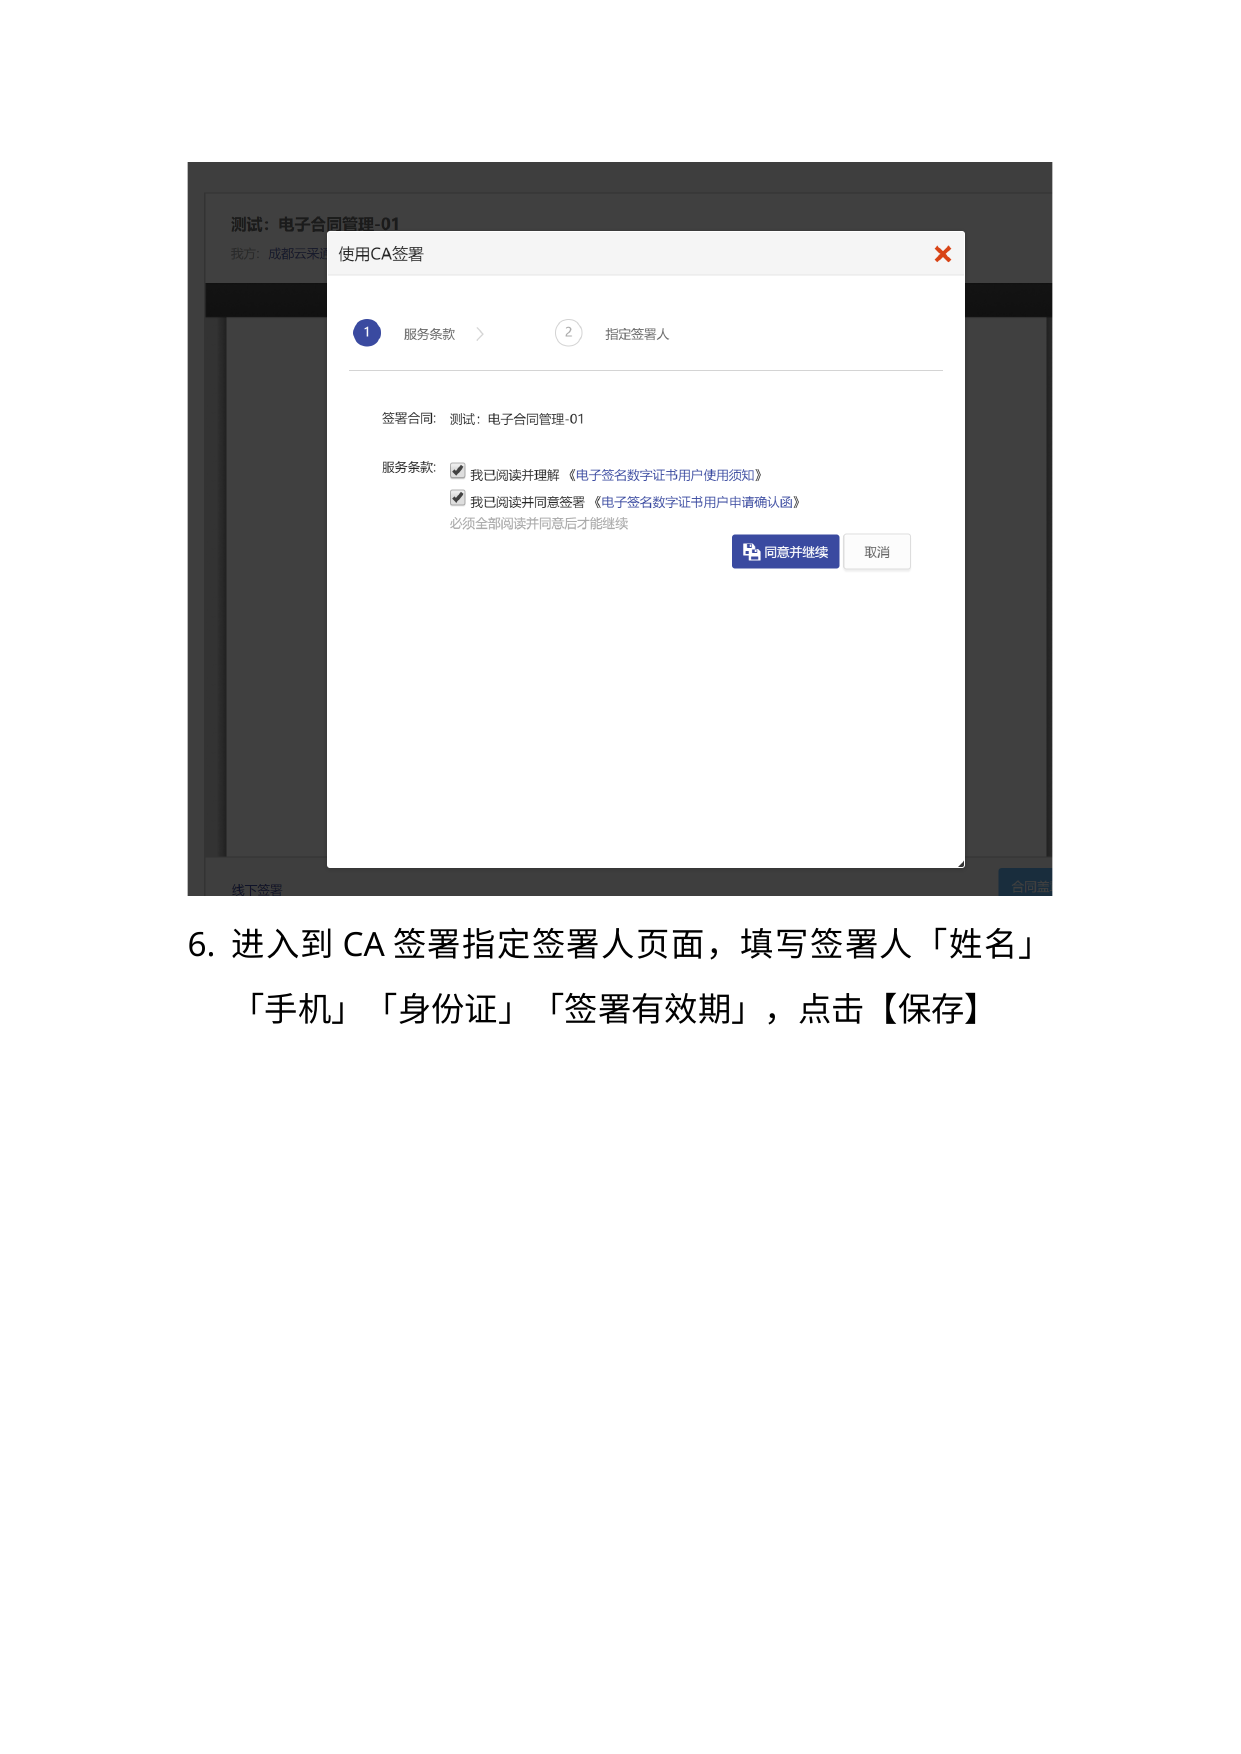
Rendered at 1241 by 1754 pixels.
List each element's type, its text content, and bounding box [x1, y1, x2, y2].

list 进入到CA签署指定签署人页面，填写签署人「姓名」「手机」「身份证」「签署有效期」，点击【保存】 [187, 909, 1053, 1039]
picture [187, 162, 1053, 896]
